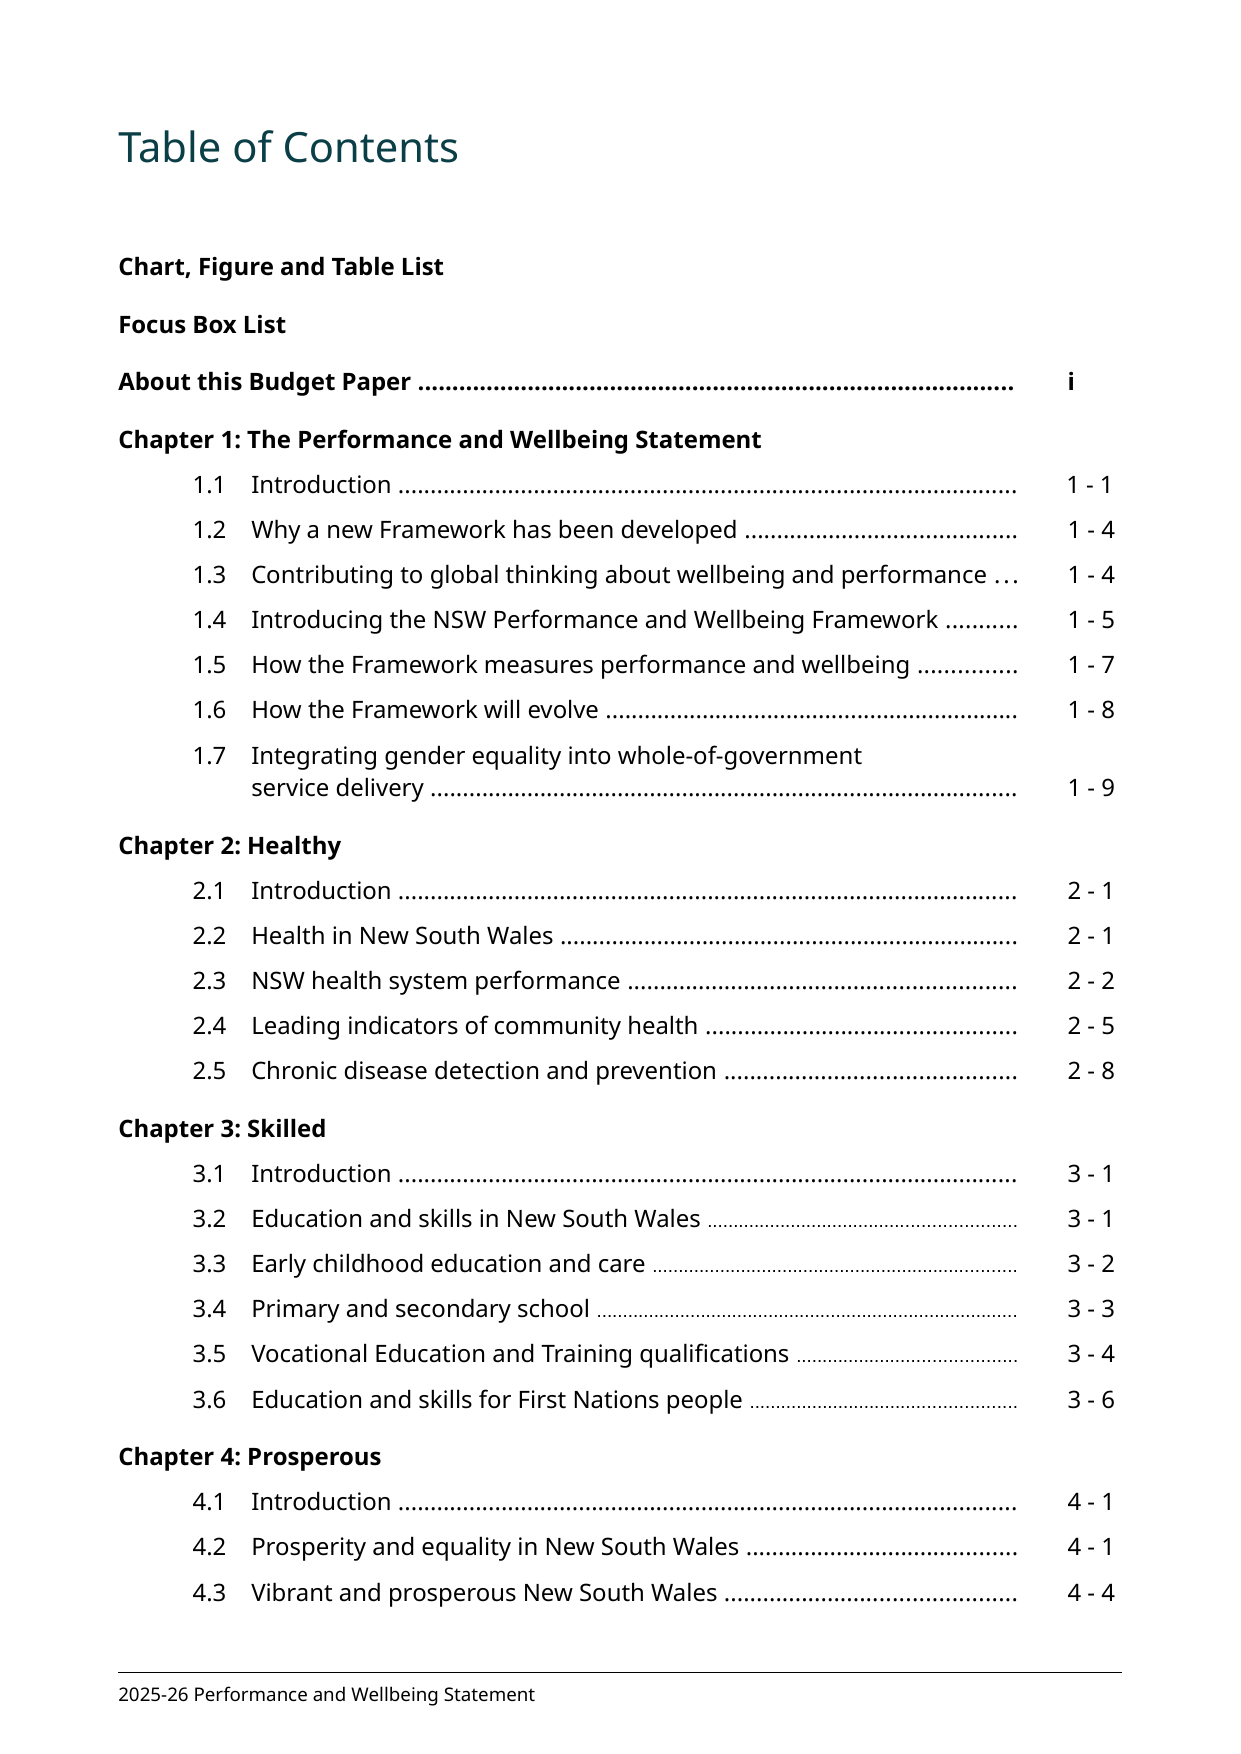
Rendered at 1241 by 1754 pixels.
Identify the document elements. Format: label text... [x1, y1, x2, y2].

text 1.5 How the Framework measures performance and wellbeing 1 - 7 [192, 648, 1122, 681]
text Focus Box List [118, 307, 1122, 340]
text 3.5 Vocational Education and Training qualifications 3 - 4 [192, 1337, 1122, 1370]
text 2.1 Introduction 2 - 1 [192, 874, 1122, 906]
text 2.5 Chronic disease detection and prevention 2 - 8 [192, 1054, 1137, 1087]
text Chapter 3: Skilled [118, 1112, 1122, 1144]
text 3.4 Primary and secondary school 3 - 3 [192, 1292, 1137, 1325]
text 3.3 Early childhood education and care 3 - 2 [192, 1247, 1137, 1280]
text 1.6 How the Framework will evolve 1 - 8 [192, 693, 1122, 726]
text 1.3 Contributing to global thinking about wellbeing and performance 1 - 4 [192, 558, 1122, 591]
text Chapter 2: Healthy [118, 829, 1122, 861]
text 1.7 Integrating gender equality into whole-of-government service delivery 1 - 9 [192, 738, 1122, 804]
text 3.2 Education and skills in New South Wales 3 - 1 [192, 1202, 1122, 1234]
text 1.2 Why a new Framework has been developed 1 - 4 [192, 513, 1122, 546]
text 2.2 Health in New South Wales 2 - 1 [192, 919, 1137, 951]
text 1.1 Introduction 1 - 1 [192, 468, 1122, 500]
text 3.1 Introduction 3 - 1 [192, 1157, 1137, 1189]
text 2.3 NSW health system performance 2 - 2 [192, 964, 1137, 997]
text 4.2 Prosperity and equality in New South Wales 4 - 1 [192, 1530, 1137, 1563]
text Chapter 1: The Performance and Wellbeing Statement [118, 423, 1122, 455]
text 1.4 Introducing the NSW Performance and Wellbeing Framework 1 - 5 [192, 603, 1122, 636]
text 4.3 Vibrant and prosperous New South Wales 4 - 4 [192, 1575, 1137, 1608]
text 2.4 Leading indicators of community health 2 - 5 [192, 1009, 1137, 1042]
text 4.1 Introduction 4 - 1 [192, 1485, 1122, 1518]
subtitle Table of Contents [118, 118, 1122, 175]
text Chapter 4: Prosperous [118, 1440, 1122, 1473]
text Chart, Figure and Table List [118, 250, 1122, 282]
text About this Budget Paper i [118, 365, 1122, 398]
text 3.6 Education and skills for First Nations people 3 - 6 [192, 1382, 1152, 1415]
